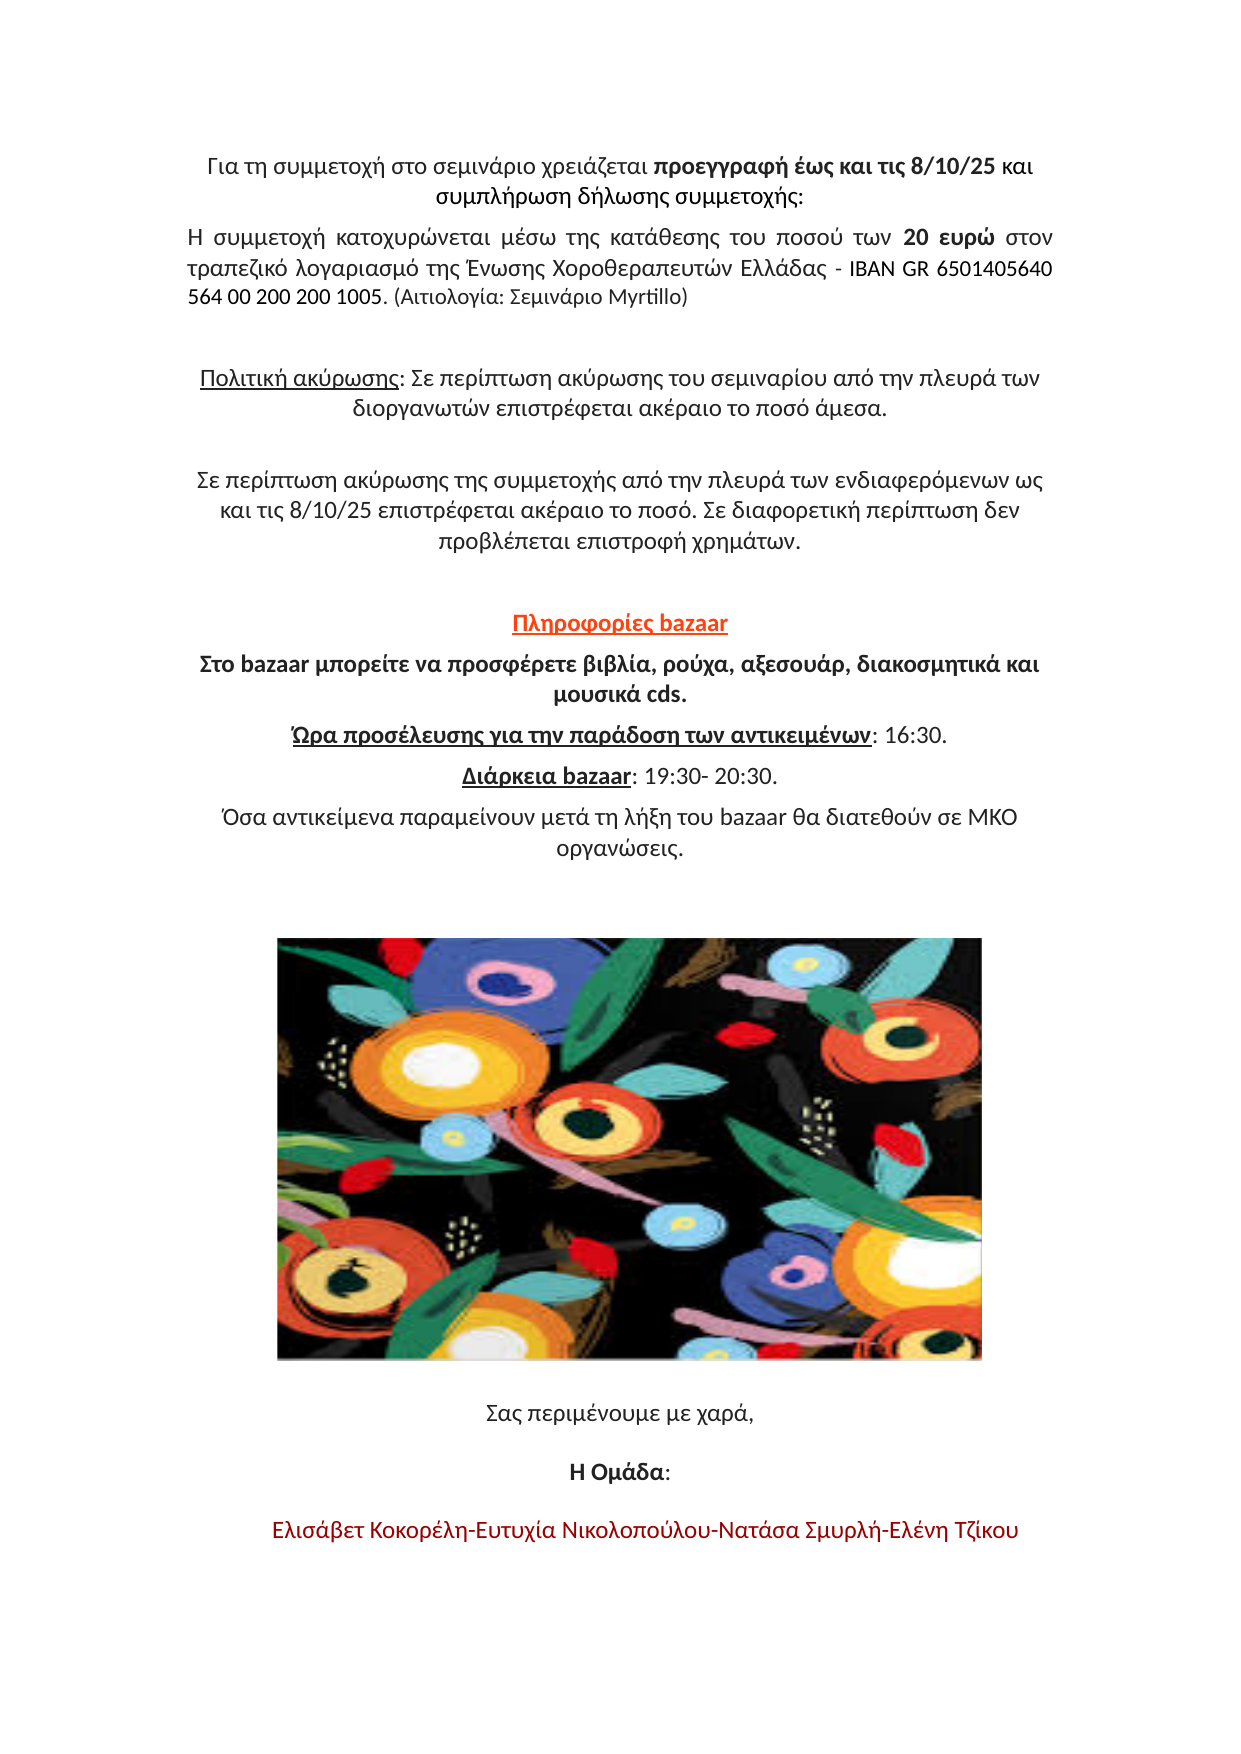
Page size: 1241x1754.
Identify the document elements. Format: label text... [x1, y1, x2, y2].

text Διάρκεια bazaar: 19:30- 20:30. [187, 760, 1053, 791]
text Ώρα προσέλευσης για την παράδοση των αντικειμένων: 16:30. [187, 719, 1053, 750]
text Σε περίπτωση ακύρωσης της συμμετοχής από την πλευρά των ενδιαφερόμενων ως και τις 8/10/25 επιστρέφεται ακέραιο το ποσό. Σε διαφορετική περίπτωση δεν προβλέπεται επιστροφή χρημάτων. [187, 464, 1053, 556]
text Πληροφορίες bazaar [187, 607, 1053, 637]
text Ελισάβετ Κοκορέλη-Ευτυχία Νικολοπούλου-Νατάσα Σμυρλή-Ελένη Τζίκου [187, 1514, 1053, 1545]
text Για τη συμμετοχή στο σεμινάριο χρειάζεται προεγγραφή έως και τις 8/10/25 και συμπλήρωση δήλωσης συμμετοχής: [187, 150, 1053, 211]
text Η συμμετοχή κατοχυρώνεται μέσω της κατάθεσης του ποσού των 20 ευρώ στον τραπεζικό λογαριασμό της Ένωσης Χοροθεραπευτών Ελλάδας - IBAN GR 6501405640 564 00 200 200 1005. (Αιτιολογία: Σεμινάριο Myrtillo) [187, 221, 1053, 311]
text Πολιτική ακύρωσης: Σε περίπτωση ακύρωσης του σεμιναρίου από την πλευρά των διοργανωτών επιστρέφεται ακέραιο το ποσό άμεσα. [187, 362, 1053, 423]
text Στο bazaar μπορείτε να προσφέρετε βιβλία, ρούχα, αξεσουάρ, διακοσμητικά και μουσικά cds. [187, 648, 1053, 709]
text Όσα αντικείμενα παραμείνουν μετά τη λήξη του bazaar θα διατεθούν σε ΜΚΟ οργανώσεις. [187, 801, 1053, 862]
picture [277, 938, 982, 1361]
text Η Ομάδα: [187, 1456, 1053, 1486]
text Σας περιμένουμε με χαρά, [187, 1397, 1053, 1427]
